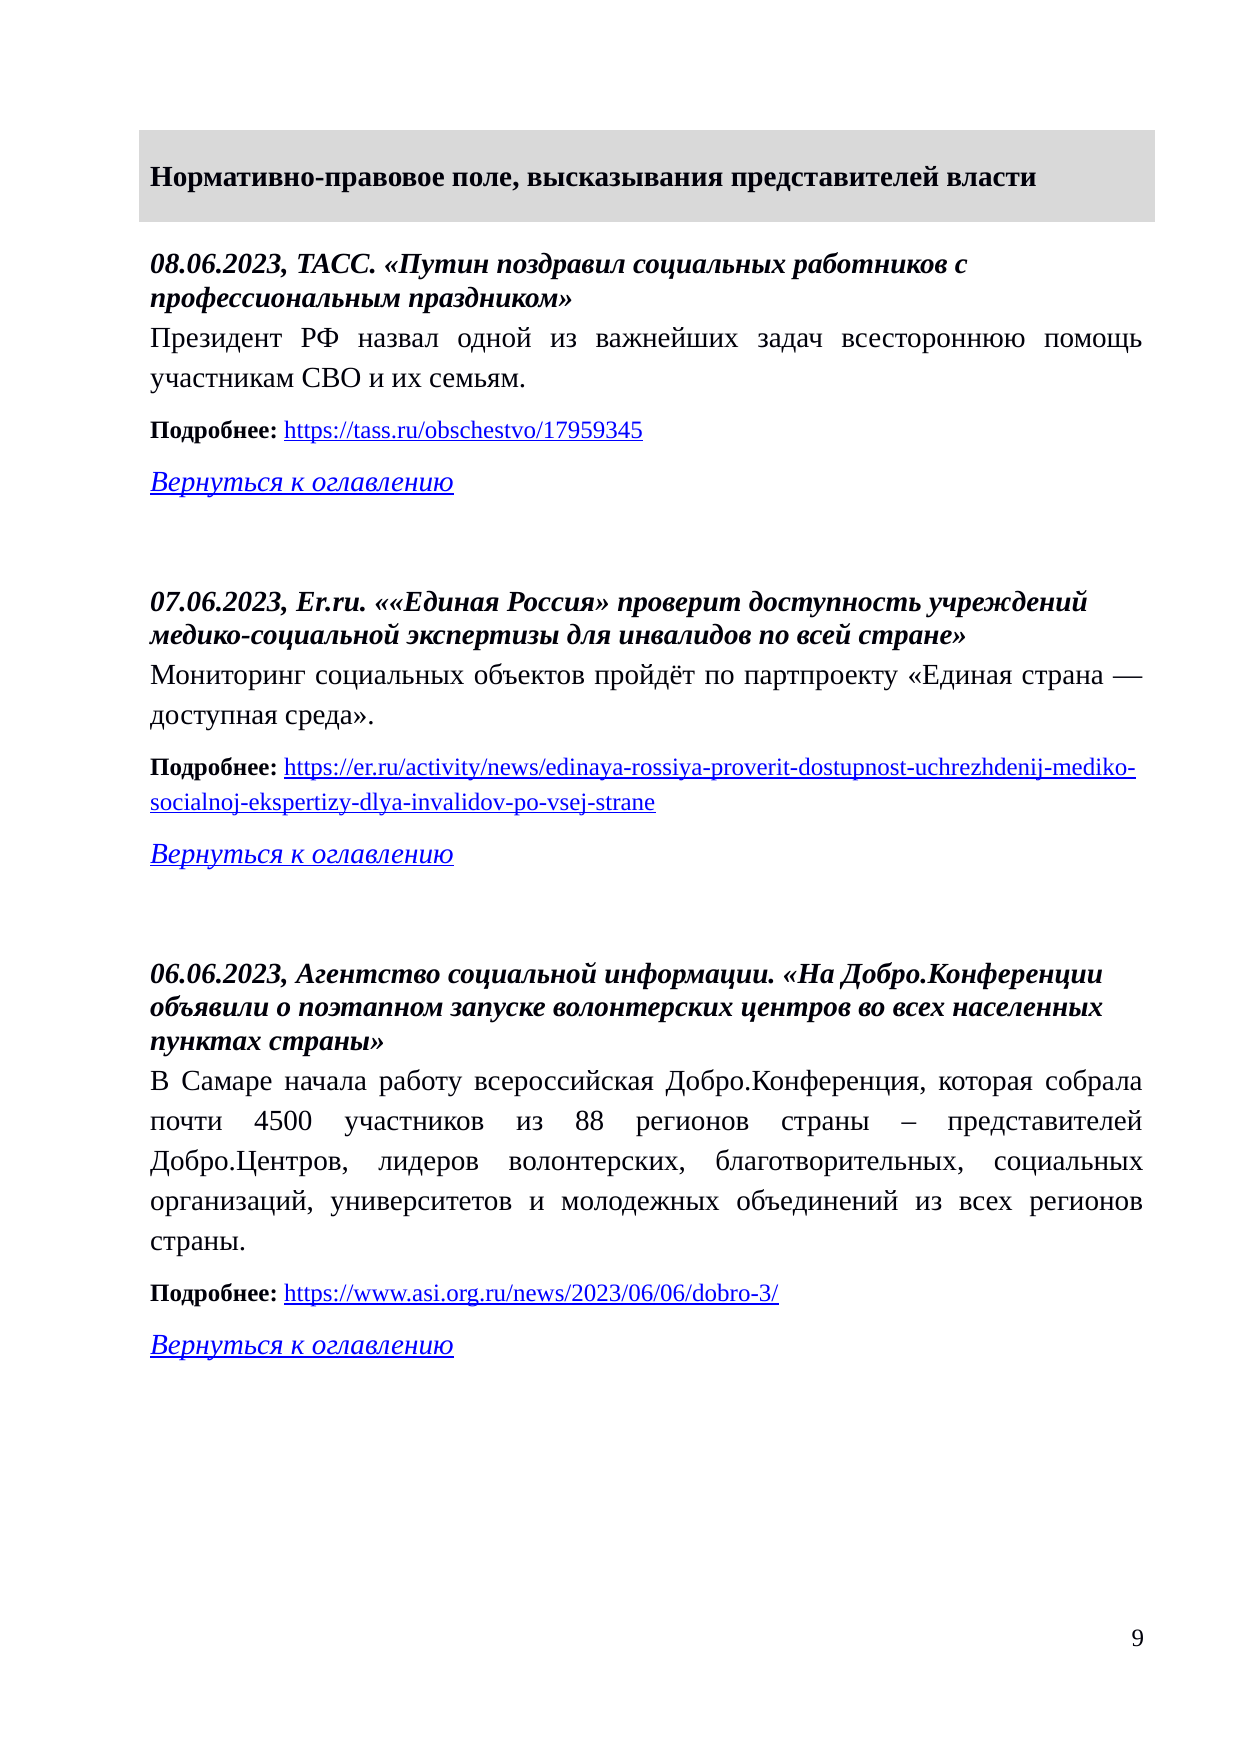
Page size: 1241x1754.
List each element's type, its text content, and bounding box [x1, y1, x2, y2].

list В Самаре начала работу всероссийская Добро.Конференция, которая собрала почти 4500 участников из 88 регионов страны – представителей Добро.Центров, лидеров волонтерских, благотворительных, социальных организаций, университетов и молодежных объединений из всех регионов страны. [150, 1063, 1144, 1257]
text Вернуться к оглавлению [150, 836, 1144, 869]
subtitle 07.06.2023, Еr.ru. ««Единая Россия» проверит доступность учреждений медико-социальной экспертизы для инвалидов по всей стране» [150, 584, 1144, 651]
subtitle 08.06.2023, ТАСС. «Путин поздравил социальных работников с профессиональным праздником» [150, 247, 1144, 314]
text Подробнее: https://er.ru/activity/news/edinaya-rossiya-proverit-dostupnost-uchrezhdenij-mediko-socialnoj-ekspertizy-dlya-invalidov-po-vsej-strane [150, 752, 1144, 816]
list Мониторинг социальных объектов пройдёт по партпроекту «Единая страна — доступная среда». [150, 657, 1144, 731]
subtitle 06.06.2023, Агентство социальной информации. «На Добро.Конференции объявили о поэтапном запуске волонтерских центров во всех населенных пунктах страны» [150, 956, 1144, 1056]
text Подробнее: https://www.asi.org.ru/news/2023/06/06/dobro-3/ [150, 1278, 1144, 1307]
text Вернуться к оглавлению [150, 464, 1144, 497]
table_header Нормативно-правовое поле, высказывания представителей власти [139, 130, 1155, 222]
text Подробнее: https://tass.ru/obschestvo/17959345 [150, 415, 1144, 444]
list Президент РФ назвал одной из важнейших задач всестороннюю помощь участникам СВО и их семьям. [150, 320, 1144, 394]
text Вернуться к оглавлению [150, 1327, 1144, 1361]
